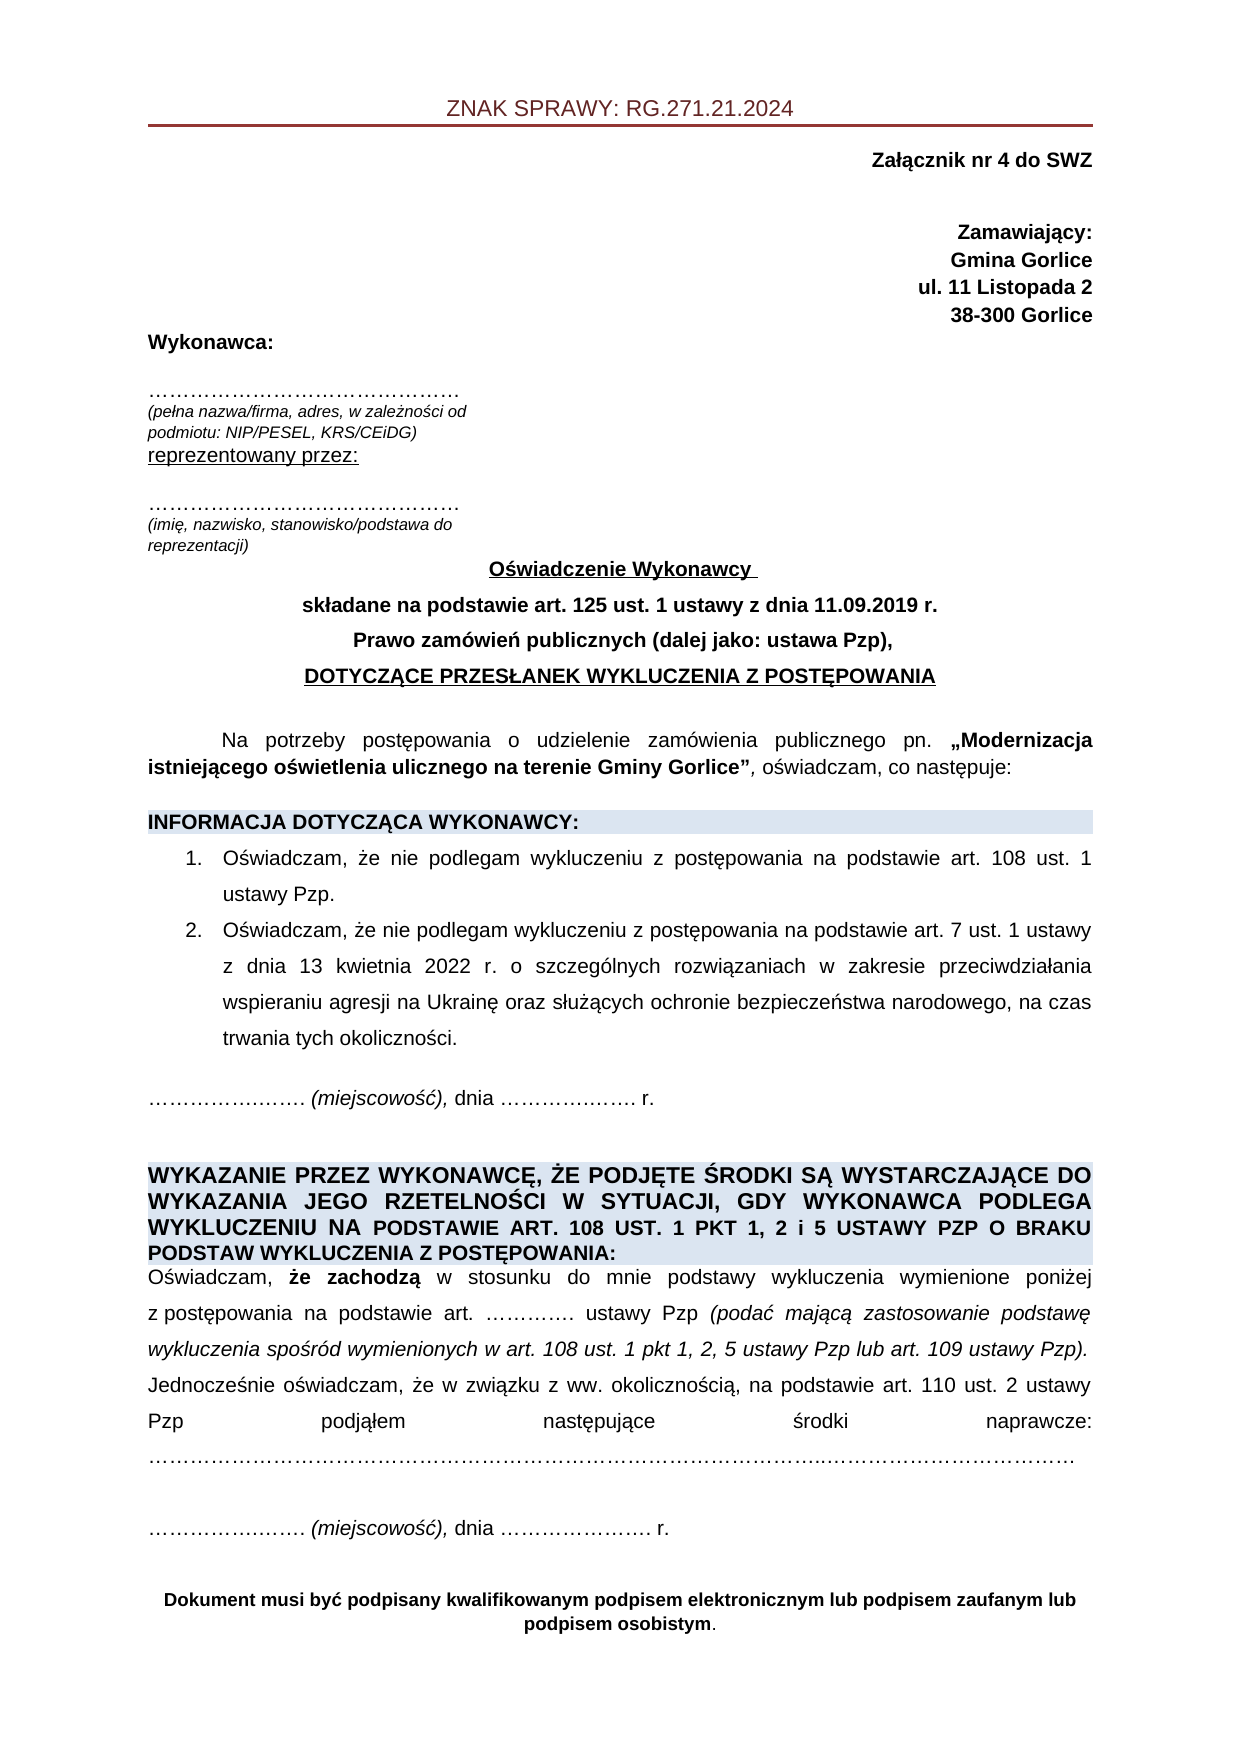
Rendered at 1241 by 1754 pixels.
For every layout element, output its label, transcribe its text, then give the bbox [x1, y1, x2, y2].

text (pełna nazwa/firma, adres, w zależności od podmiotu: NIP/PESEL, KRS/CEiDG) [148, 402, 472, 442]
text …………….……. (miejscowość), dnia ………….……. r. [148, 1086, 1093, 1110]
text …………….……. (miejscowość), dnia …………………. r. [148, 1516, 1093, 1540]
list Oświadczam, że nie podlegam wykluczeniu z postępowania na podstawie art. 7 ust. 1 ustawy z dnia 13 kwietnia 2022 r. o szczególnych rozwiązaniach w zakresie przeciwdziałania wspieraniu agresji na Ukrainę oraz służących ochronie bezpieczeństwa narodowego, na czas trwania tych okoliczności. [185, 918, 1093, 1050]
text Oświadczenie Wykonawcy [148, 556, 1093, 580]
text Załącznik nr 4 do SWZ [738, 148, 1093, 172]
text ……………………………………… [148, 378, 472, 402]
text (imię, nazwisko, stanowisko/podstawa do reprezentacji) [148, 515, 472, 555]
text 38-300 Gorlice [148, 303, 1093, 327]
text WYKAZANIE PRZEZ WYKONAWCĘ, ŻE PODJĘTE ŚRODKI SĄ WYSTARCZAJĄCE DO WYKAZANIA JEGO RZETELNOŚCI W SYTUACJI, GDY WYKONAWCA PODLEGA WYKLUCZENIU NA PODSTAWIE ART. 108 UST. 1 PKT 1, 2 i 5 USTAWY PZP O BRAKU PODSTAW WYKLUCZENIA Z POSTĘPOWANIA: [148, 1162, 1093, 1265]
list Oświadczam, że nie podlegam wykluczeniu z postępowania na podstawie art. 108 ust. 1 ustawy Pzp. [185, 846, 1093, 906]
text Oświadczam, że zachodzą w stosunku do mnie podstawy wykluczenia wymienione poniżej z postępowania na podstawie art. …………. ustawy Pzp (podać mającą zastosowanie podstawę wykluczenia spośród wymienionych w art. 108 ust. 1 pkt 1, 2, 5 ustawy Pzp lub art. 109 ustawy Pzp). Jednocześnie oświadczam, że w związku z ww. okolicznością, na podstawie art. 110 ust. 2 ustawy Pzp podjąłem następujące środki naprawcze: ……………………………………………………………………………………..……………………………… [148, 1265, 1093, 1468]
text ul. 11 Listopada 2 [148, 275, 1093, 299]
text Gmina Gorlice [148, 248, 1093, 272]
text Wykonawca: [148, 330, 1093, 354]
text Zamawiający: [871, 220, 1093, 244]
text INFORMACJA DOTYCZĄCA WYKONAWCY: [148, 810, 1093, 834]
text ……………………………………… [148, 491, 472, 515]
text DOTYCZĄCE PRZESŁANEK WYKLUCZENIA Z POSTĘPOWANIA [148, 664, 1093, 688]
text składane na podstawie art. 125 ust. 1 ustawy z dnia 11.09.2019 r. [148, 592, 1093, 616]
text Prawo zamówień publicznych (dalej jako: ustawa Pzp), [148, 628, 1093, 652]
text reprezentowany przez: [148, 443, 1093, 467]
text Na potrzeby postępowania o udzielenie zamówienia publicznego pn. „Modernizacja istniejącego oświetlenia ulicznego na terenie Gminy Gorlice”, oświadczam, co następuje: [148, 728, 1093, 779]
